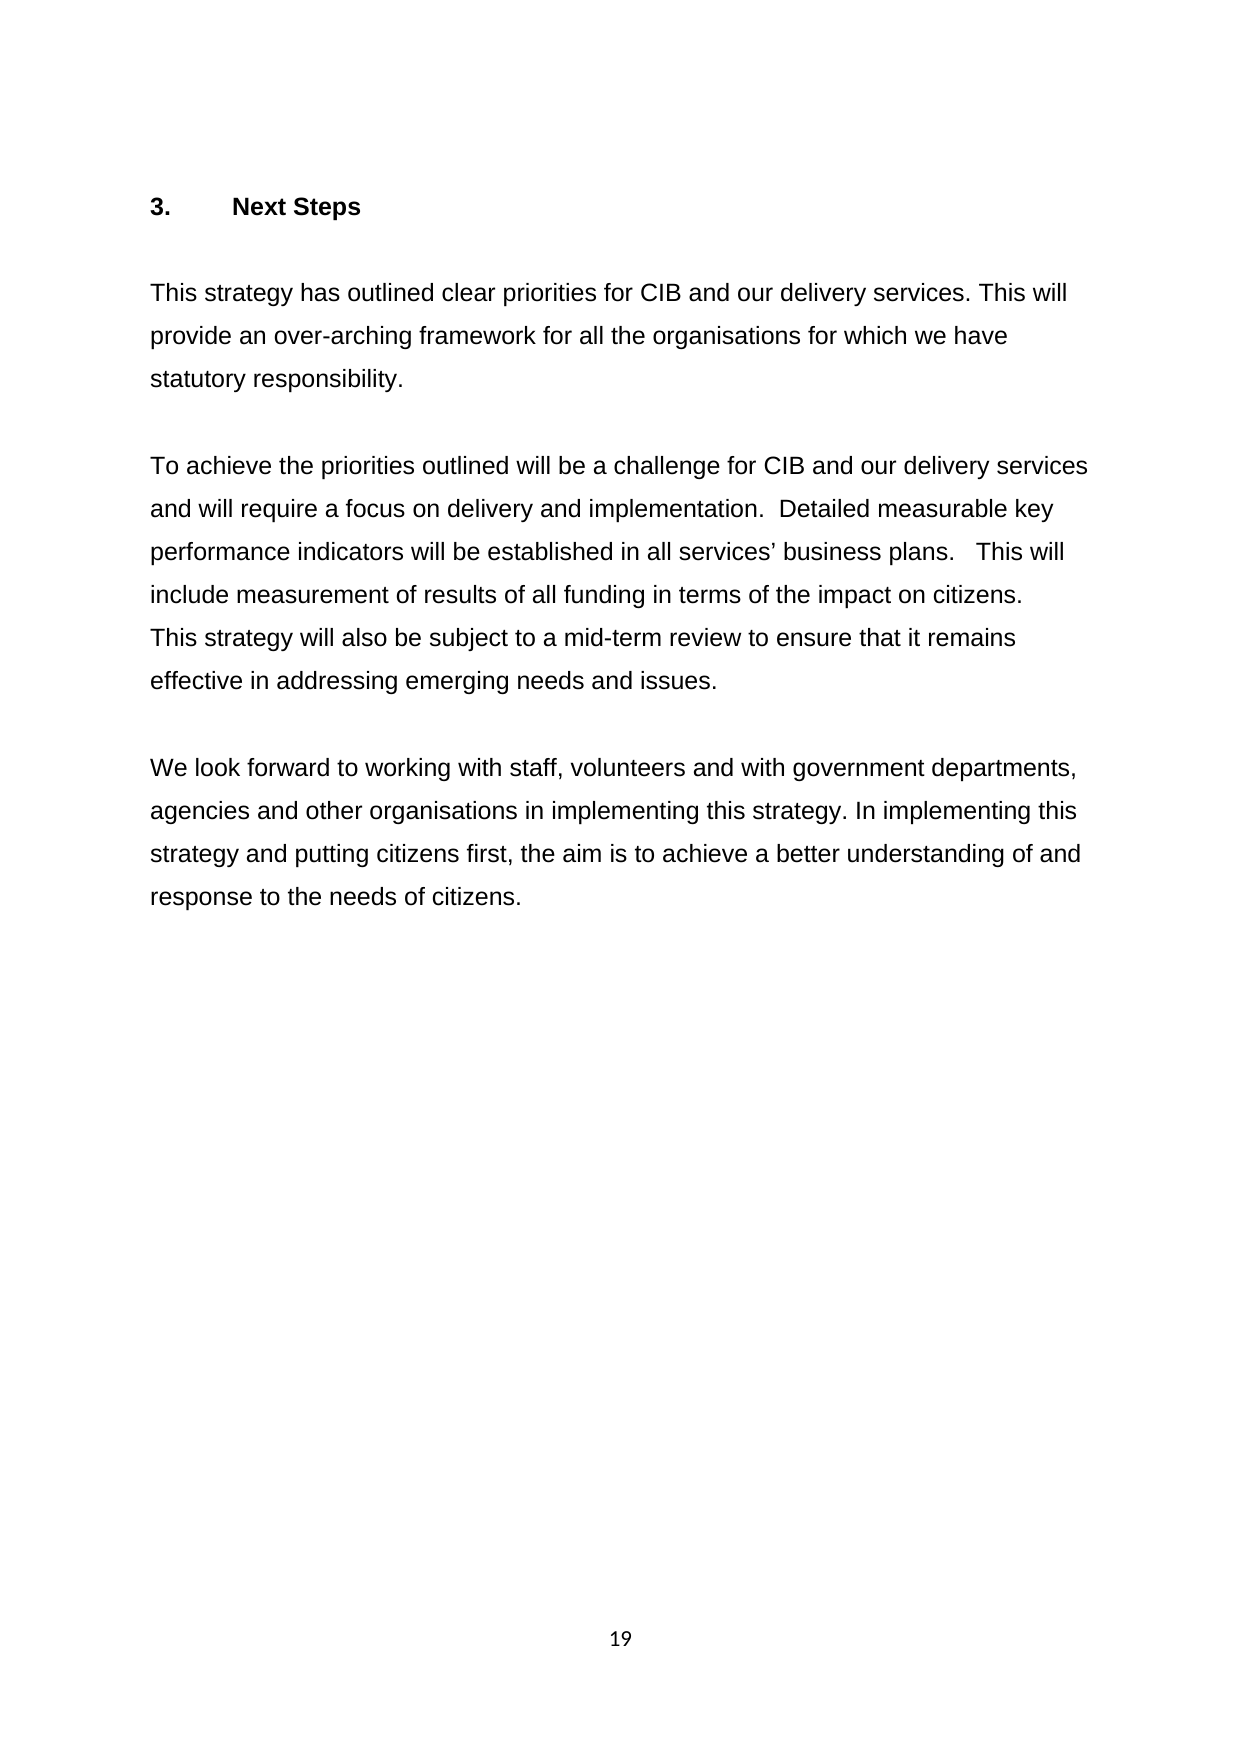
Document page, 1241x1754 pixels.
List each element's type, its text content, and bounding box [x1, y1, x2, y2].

text To achieve the priorities outlined will be a challenge for CIB and our delivery services and will require a focus on delivery and implementation. Detailed measurable key performance indicators will be established in all services’ business plans. This will include measurement of results of all funding in terms of the impact on citizens. This strategy will also be subject to a mid-term review to ensure that it remains effective in addressing emerging needs and issues. [150, 451, 1090, 695]
text 3. Next Steps [150, 192, 1090, 221]
text We look forward to working with staff, volunteers and with government departments, agencies and other organisations in implementing this strategy. In implementing this strategy and putting citizens first, the aim is to achieve a better understanding of and response to the needs of citizens. [150, 753, 1090, 911]
text This strategy has outlined clear priorities for CIB and our delivery services. This will provide an over-arching framework for all the organisations for which we have statutory responsibility. [150, 278, 1090, 393]
